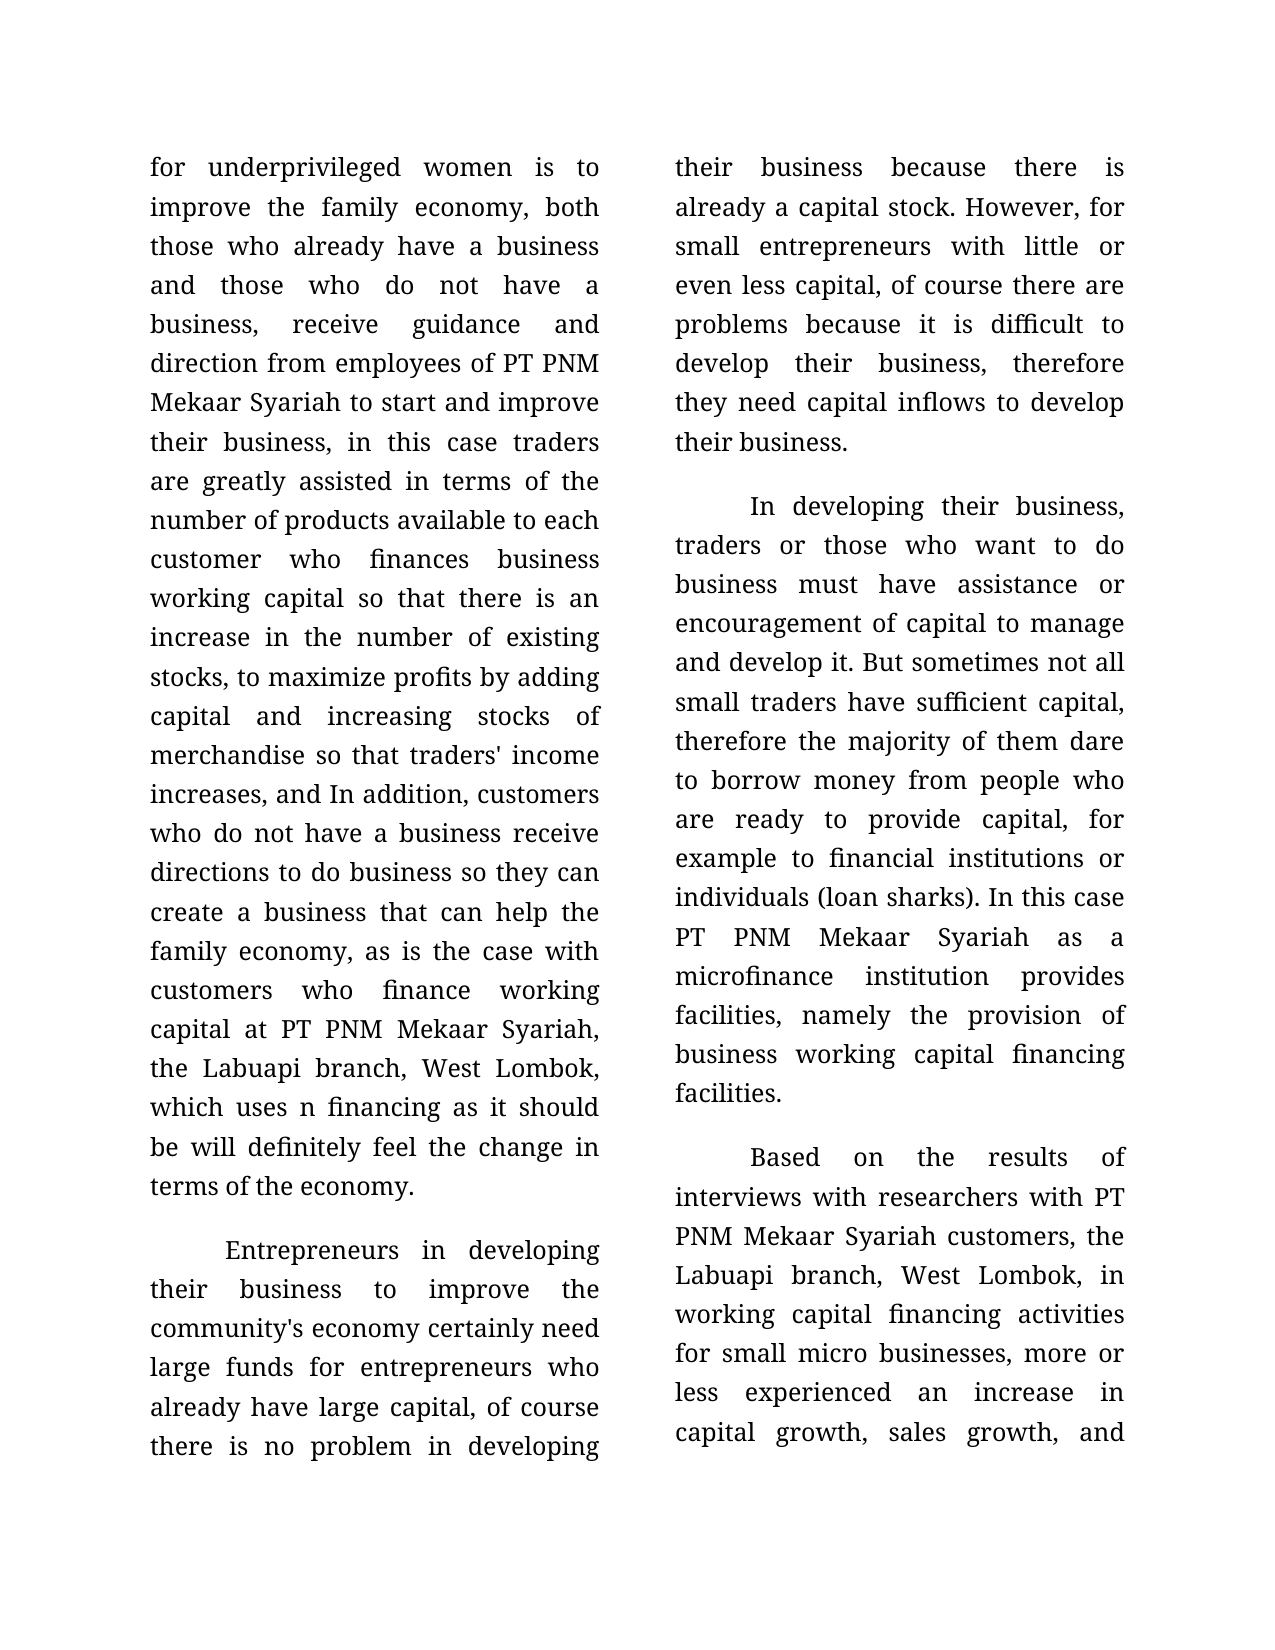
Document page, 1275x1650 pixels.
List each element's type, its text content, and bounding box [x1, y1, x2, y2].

text Entrepreneurs in developing their business to improve the community's economy certainly need large funds for entrepreneurs who already have large capital, of course there is no problem in developing their business because there is already a capital stock. However, for small entrepreneurs with little or even less capital, of course there are problems because it is difficult to develop their business, therefore they need capital inflows to develop their business. [150, 1232, 600, 1462]
text Entrepreneurs in developing their business to improve the community's economy certainly need large funds for entrepreneurs who already have large capital, of course there is no problem in developing their business because there is already a capital stock. However, for small entrepreneurs with little or even less capital, of course there are problems because it is difficult to develop their business, therefore they need capital inflows to develop their business. [675, 150, 1125, 458]
text In developing their business, traders or those who want to do business must have assistance or encouragement of capital to manage and develop it. But sometimes not all small traders have sufficient capital, therefore the majority of them dare to borrow money from people who are ready to provide capital, for example to financial institutions or individuals (loan sharks). In this case PT PNM Mekaar Syariah as a microfinance institution provides facilities, namely the provision of business working capital financing facilities. [675, 488, 1125, 1110]
